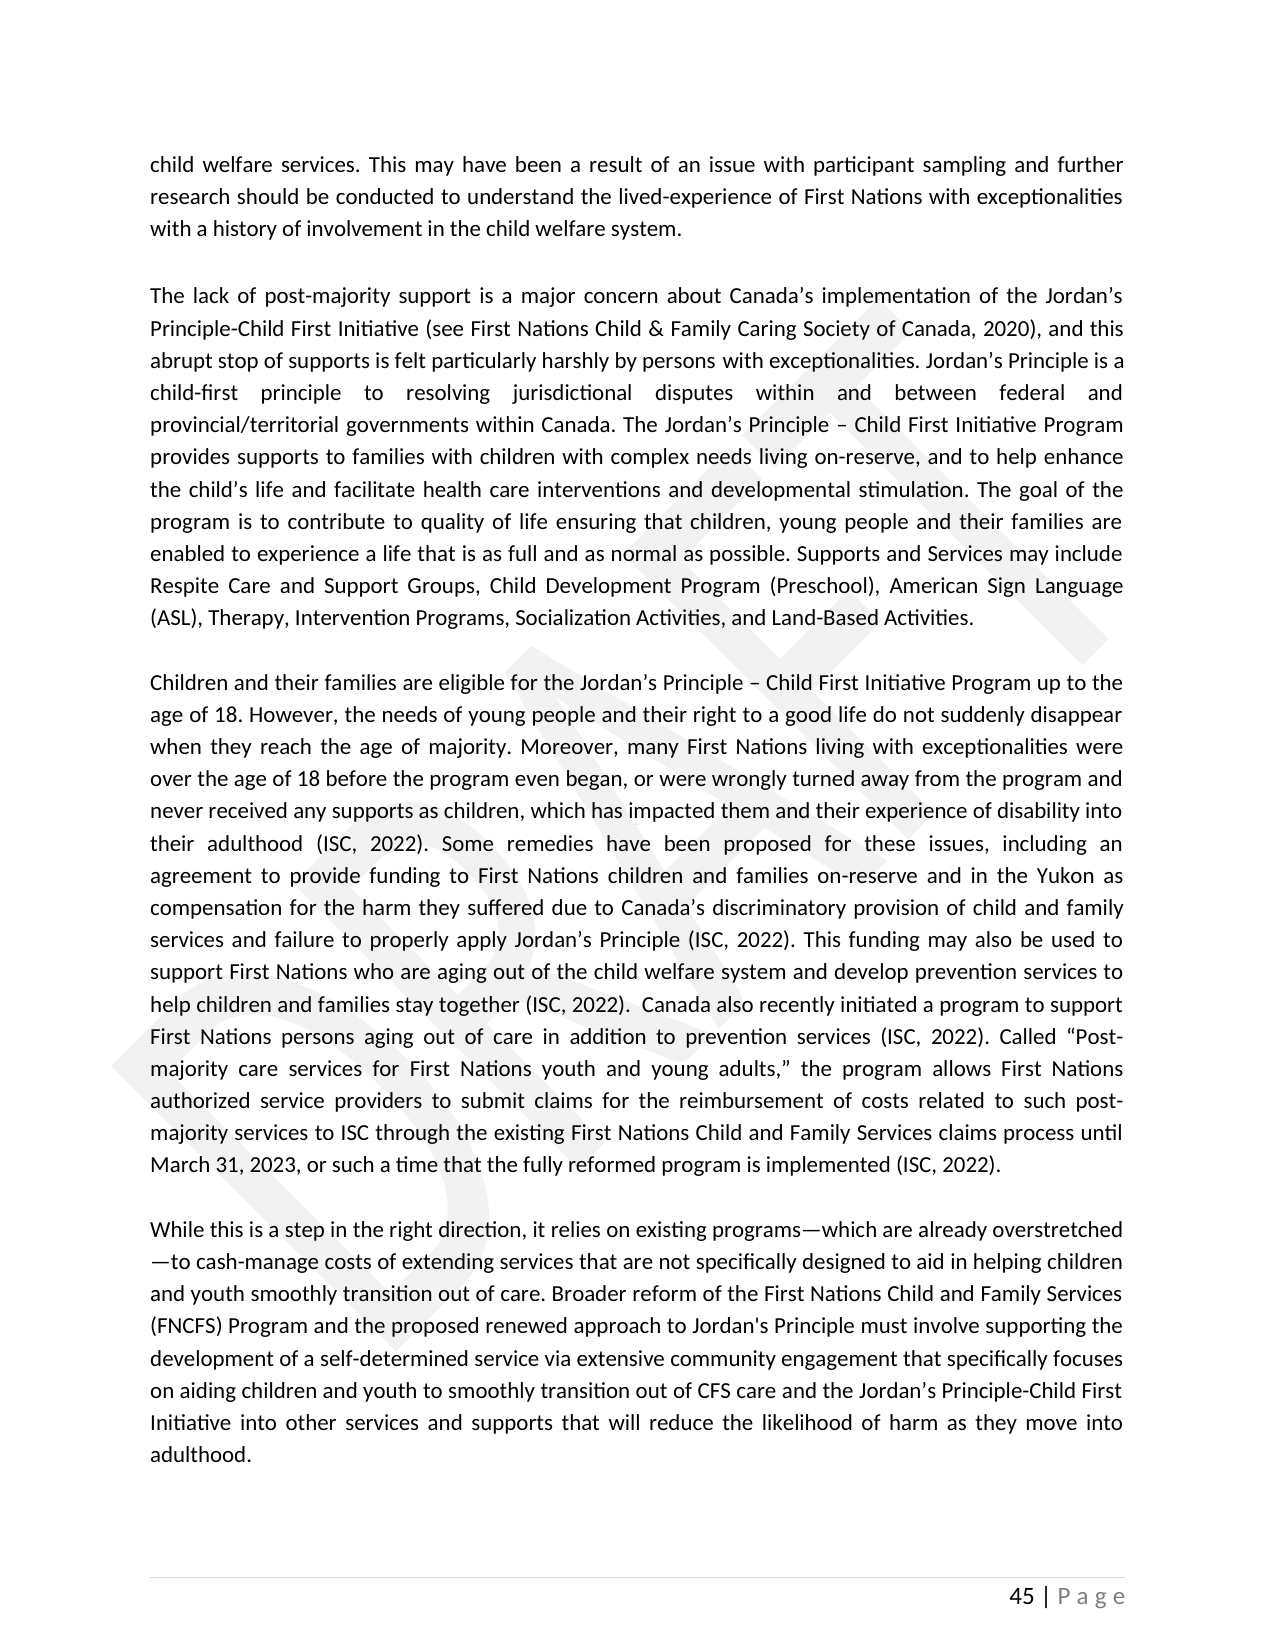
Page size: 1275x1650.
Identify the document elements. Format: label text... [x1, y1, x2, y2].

text The lack of post-majority support is a major concern about Canada’s implementation of the Jordan’s Principle-Child First Initiative (see First Nations Child & Family Caring Society of Canada, 2020), and this abrupt stop of supports is felt particularly harshly by persons with exceptionalities. Jordan’s Principle is a child-first principle to resolving jurisdictional disputes within and between federal and provincial/territorial governments within Canada. The Jordan’s Principle – Child First Initiative Program provides supports to families with children with complex needs living on-reserve, and to help enhance the child’s life and facilitate health care interventions and developmental stimulation. The goal of the program is to contribute to quality of life ensuring that children, young people and their families are enabled to experience a life that is as full and as normal as possible. Supports and Services may include Respite Care and Support Groups, Child Development Program (Preschool), American Sign Language (ASL), Therapy, Intervention Programs, Socialization Activities, and Land-Based Activities. [150, 282, 1125, 631]
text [150, 150, 1125, 242]
text Children and their families are eligible for the Jordan’s Principle – Child First Initiative Program up to the age of 18. However, the needs of young people and their right to a good life do not suddenly disappear when they reach the age of majority. Moreover, many First Nations living with exceptionalities were over the age of 18 before the program even began, or were wrongly turned away from the program and never received any supports as children, which has impacted them and their experience of disability into their adulthood (ISC, 2022). Some remedies have been proposed for these issues, including an agreement to provide funding to First Nations children and families on-reserve and in the Yukon as compensation for the harm they suffered due to Canada’s discriminatory provision of child and family services and failure to properly apply Jordan’s Principle (ISC, 2022). This funding may also be used to support First Nations who are aging out of the child welfare system and develop prevention services to help children and families stay together (ISC, 2022). Canada also recently initiated a program to support First Nations persons aging out of care in addition to prevention services (ISC, 2022). Called “Post-majority care services for First Nations youth and young adults,” the program allows First Nations authorized service providers to submit claims for the reimbursement of costs related to such post-majority services to ISC through the existing First Nations Child and Family Services claims process until March 31, 2023, or such a time that the fully reformed program is implemented (ISC, 2022). [150, 668, 1125, 1179]
text While this is a step in the right direction, it relies on existing programs—which are already overstretched—to cash-manage costs of extending services that are not specifically designed to aid in helping children and youth smoothly transition out of care. Broader reform of the First Nations Child and Family Services (FNCFS) Program and the proposed renewed approach to Jordan's Principle must involve supporting the development of a self-determined service via extensive community engagement that specifically focuses on aiding children and youth to smoothly transition out of CFS care and the Jordan’s Principle-Child First Initiative into other services and supports that will reduce the likelihood of harm as they move into adulthood. [150, 1215, 1125, 1468]
